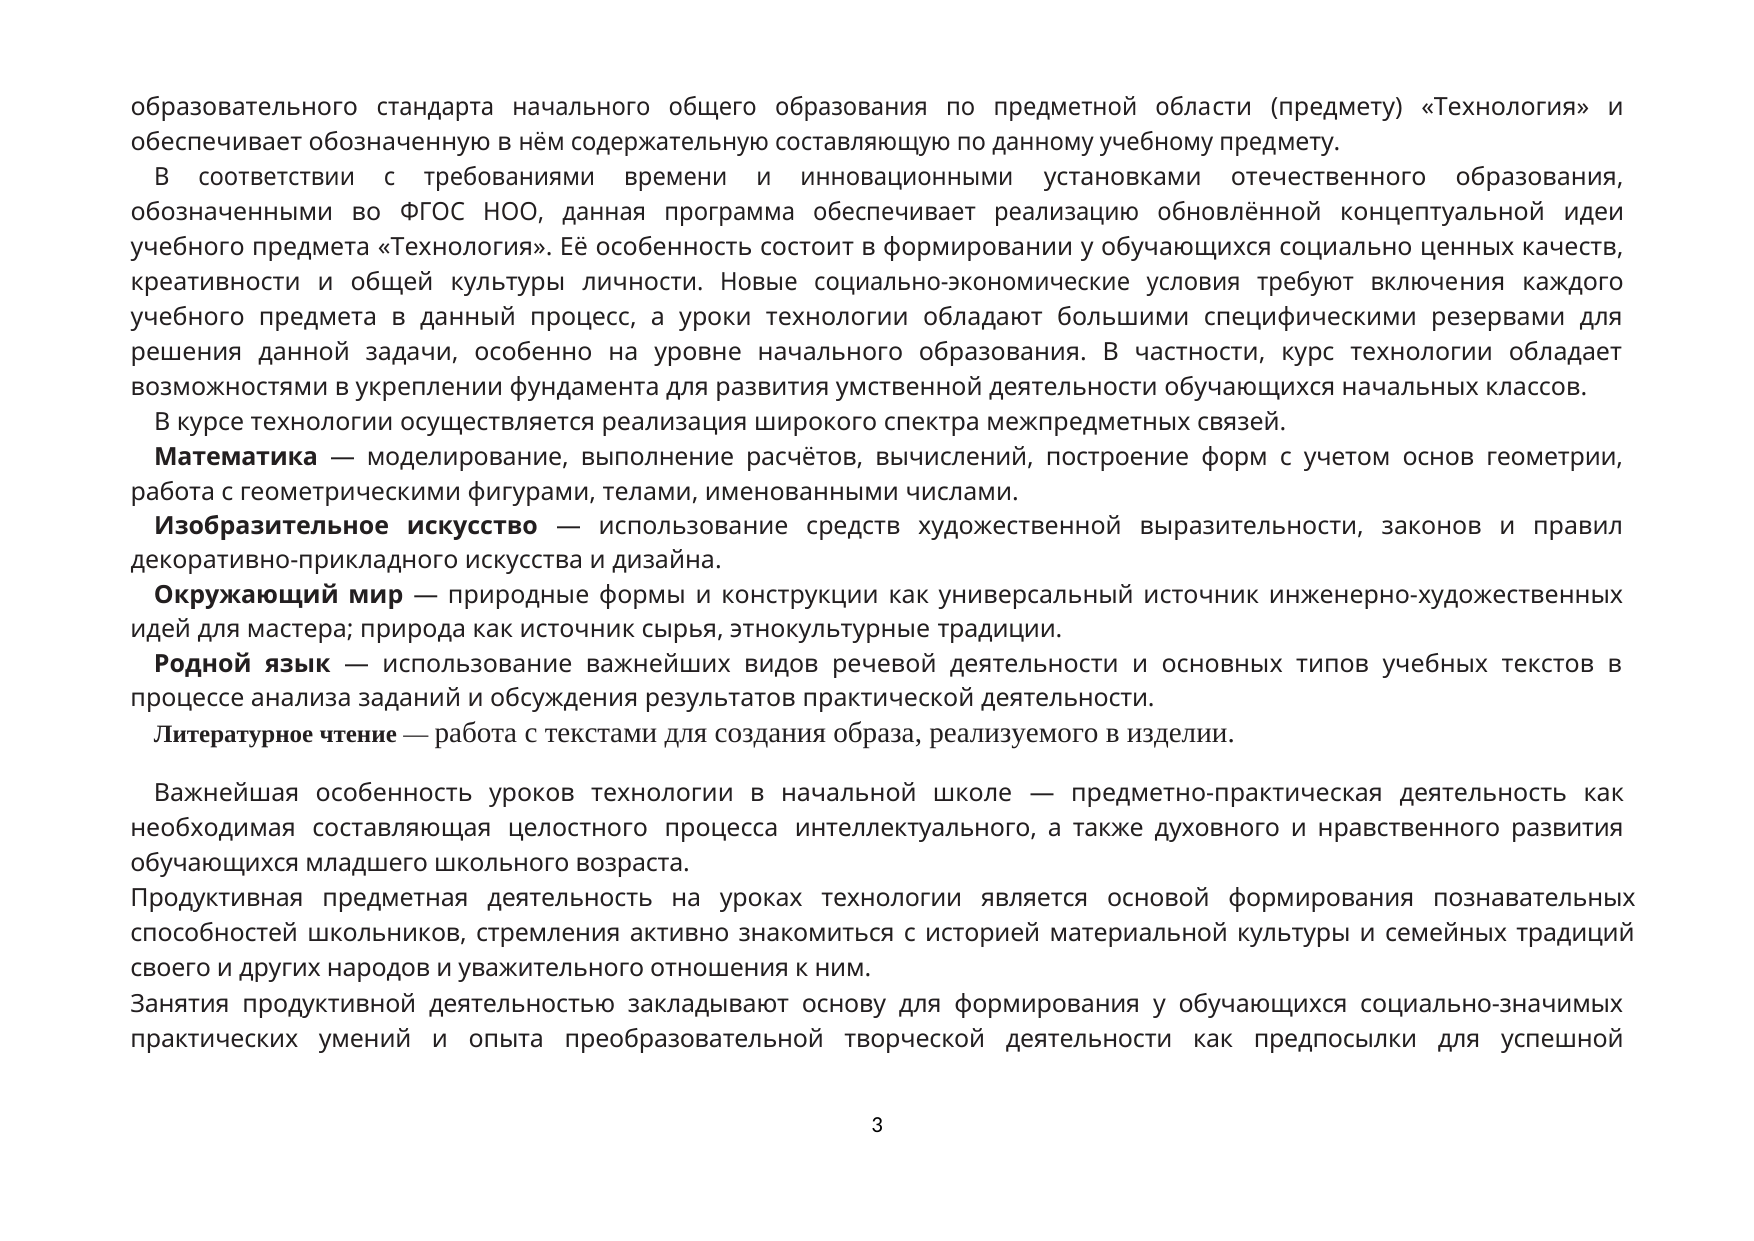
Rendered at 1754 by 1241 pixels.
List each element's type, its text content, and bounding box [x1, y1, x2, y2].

text Важнейшая особенность уроков технологии в начальной школе — предметно-практическая деятельность как необходимая составляющая целостного процесса интеллектуального, а также духовного и нравственного развития обучающихся младшего школьного возраста. [130, 774, 1624, 878]
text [130, 88, 1624, 158]
text Математика — моделирование, выполнение расчётов, вычислений, построение форм с учетом основ геометрии, работа с геометрическими фигурами, телами, именованными числами. [130, 439, 1624, 507]
text Литературное чтение — работа с текстами для создания образа, реализуемого в изделии. [130, 715, 1624, 748]
text Родной язык — использование важнейших видов речевой деятельности и основных типов учебных текстов в процессе анализа заданий и обсуждения результатов практической деятельности. [130, 646, 1624, 714]
text Окружающий мир — природные формы и конструкции как универсальный источник инженерно-художественных идей для мастера; природа как источник сырья, этнокультурные традиции. [130, 577, 1624, 645]
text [130, 986, 1624, 1055]
text В курсе технологии осуществляется реализация широкого спектра межпредметных связей. [130, 404, 1624, 438]
text Продуктивная предметная деятельность на уроках технологии является основой формирования познавательных способностей школьников, стремления активно знакомиться с историей материальной культуры и семейных традиций своего и других народов и уважительного отношения к ним. [130, 880, 1636, 984]
text В соответствии с требованиями времени и инновационными установками отечественного образования, обозначенными во ФГОС НОО, данная программа обеспечивает реализацию обновлённой концептуальной идеи учебного предмета «Технология». Её особенность состоит в формировании у обучающихся социально ценных качеств, креативности и общей культуры личности. Новые социально-экономические условия требуют включения каждого учебного предмета в данный процесс, а уроки технологии обладают большими специфическими резервами для решения данной задачи, особенно на уровне начального образования. В частности, курс технологии обладает возможностями в укреплении фундамента для развития умственной деятельности обучающихся начальных классов. [130, 159, 1624, 403]
text Изобразительное искусство — использование средств художественной выразительности, законов и правил декоративно-прикладного искусства и дизайна. [130, 508, 1624, 576]
